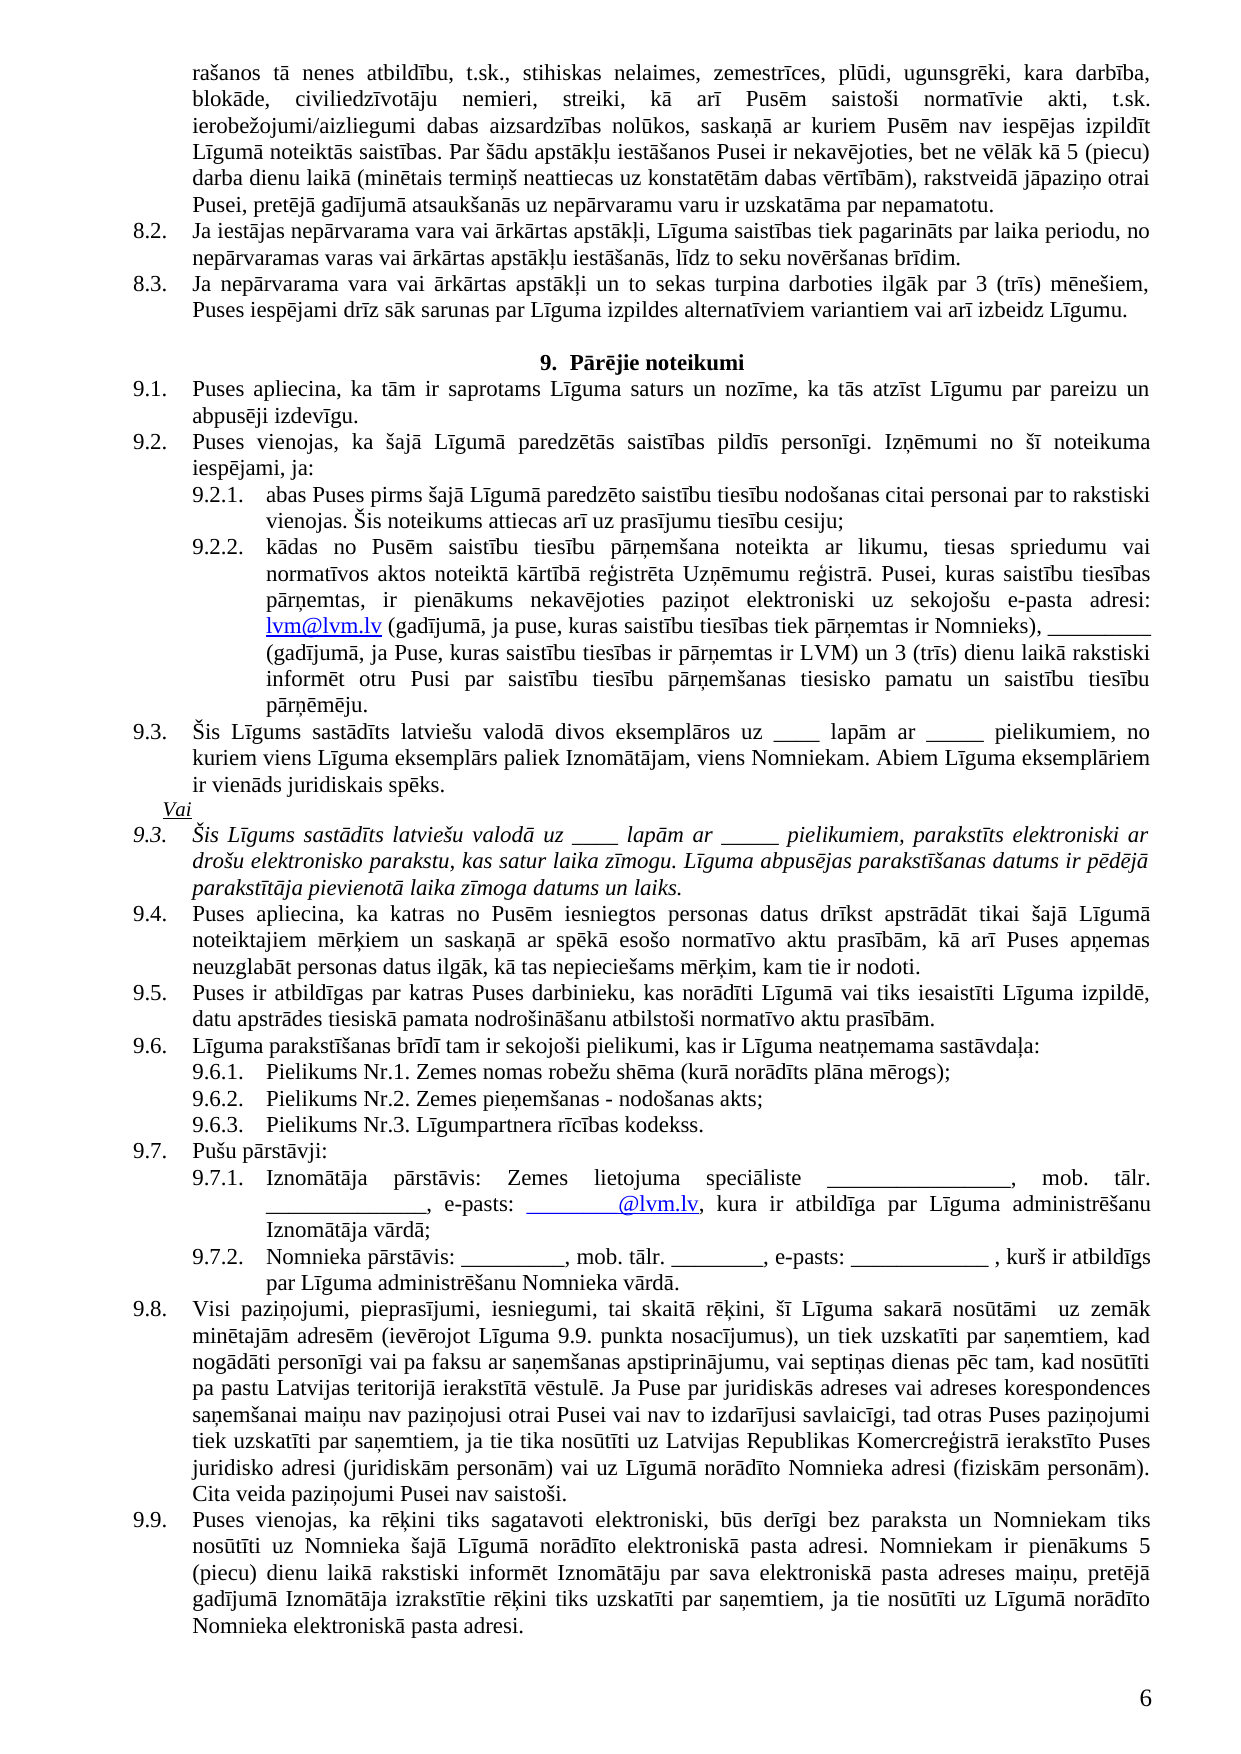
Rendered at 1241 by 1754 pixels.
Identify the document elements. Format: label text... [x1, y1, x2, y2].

list Iznomātāja pārstāvis: Zemes lietojuma speciāliste ________________, mob. tālr. ______________, e-pasts: ________@lvm.lv, kura ir atbildīga par Līguma administrēšanu Iznomātāja vārdā; [192, 1164, 1152, 1243]
list Pārējie noteikumi [133, 349, 1152, 375]
list Puses vienojas, ka rēķini tiks sagatavoti elektroniski, būs derīgi bez paraksta un Nomniekam tiks nosūtīti uz Nomnieka šajā Līgumā norādīto elektroniskā pasta adresi. Nomniekam ir pienākums 5 (piecu) dienu laikā rakstiski informēt Iznomātāju par sava elektroniskā pasta adreses maiņu, pretējā gadījumā Iznomātāja izrakstītie rēķini tiks uzskatīti par saņemtiem, ja tie nosūtīti uz Līgumā norādīto Nomnieka elektroniskā pasta adresi. [133, 1506, 1152, 1638]
text Vai [162, 797, 1152, 821]
list Pielikums Nr.2. Zemes pieņemšanas - nodošanas akts; [192, 1084, 1152, 1111]
list Pielikums Nr.1. Zemes nomas robežu shēma (kurā norādīts plāna mērogs); [192, 1058, 1152, 1084]
list Visi paziņojumi, pieprasījumi, iesniegumi, tai skaitā rēķini, šī Līguma sakarā nosūtāmi uz zemāk minētajām adresēm (ievērojot Līguma 9.9. punkta nosacījumus), un tiek uzskatīti par saņemtiem, kad nogādāti personīgi vai pa faksu ar saņemšanas apstiprinājumu, vai septiņas dienas pēc tam, kad nosūtīti pa pastu Latvijas teritorijā ierakstītā vēstulē. Ja Puse par juridiskās adreses vai adreses korespondences saņemšanai maiņu nav paziņojusi otrai Pusei vai nav to izdarījusi savlaicīgi, tad otras Puses paziņojumi tiek uzskatīti par saņemtiem, ja tie tika nosūtīti uz Latvijas Republikas Komercreģistrā ierakstīto Puses juridisko adresi (juridiskām personām) vai uz Līgumā norādīto Nomnieka adresi (fiziskām personām). Cita veida paziņojumi Pusei nav saistoši. [133, 1295, 1152, 1506]
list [133, 59, 1152, 217]
list Pielikums Nr.3. Līgumpartnera rīcības kodekss. [192, 1111, 1152, 1137]
list Puses ir atbildīgas par katras Puses darbinieku, kas norādīti Līgumā vai tiks iesaistīti Līguma izpildē, datu apstrādes tiesiskā pamata nodrošināšanu atbilstoši normatīvo aktu prasībām. [133, 979, 1152, 1032]
list Pušu pārstāvji: [133, 1137, 1152, 1164]
list Ja nepārvarama vara vai ārkārtas apstākļi un to sekas turpina darboties ilgāk par 3 (trīs) mēnešiem, Puses iespējami drīz sāk sarunas par Līguma izpildes alternatīviem variantiem vai arī izbeidz Līgumu. [133, 270, 1152, 323]
list Puses apliecina, ka tām ir saprotams Līguma saturs un nozīme, ka tās atzīst Līgumu par pareizu un abpusēji izdevīgu. [133, 375, 1152, 428]
list Puses apliecina, ka katras no Pusēm iesniegtos personas datus drīkst apstrādāt tikai šajā Līgumā noteiktajiem mērķiem un saskaņā ar spēkā esošo normatīvo aktu prasībām, kā arī Puses apņemas neuzglabāt personas datus ilgāk, kā tas nepieciešams mērķim, kam tie ir nodoti. [133, 900, 1152, 979]
list Šis Līgums sastādīts latviešu valodā divos eksemplāros uz ____ lapām ar _____ pielikumiem, no kuriem viens Līguma eksemplārs paliek Iznomātājam, viens Nomniekam. Abiem Līguma eksemplāriem ir vienāds juridiskais spēks. [133, 718, 1152, 797]
list Puses vienojas, ka šajā Līgumā paredzētās saistības pildīs personīgi. Izņēmumi no šī noteikuma iespējami, ja: [133, 428, 1152, 481]
list Līguma parakstīšanas brīdī tam ir sekojoši pielikumi, kas ir Līguma neatņemama sastāvdaļa: [133, 1032, 1152, 1058]
list Nomnieka pārstāvis: _________, mob. tālr. ________, e-pasts: ____________ , kurš ir atbildīgs par Līguma administrēšanu Nomnieka vārdā. [192, 1243, 1152, 1295]
text 9.3. Šis Līgums sastādīts latviešu valodā uz ____ lapām ar _____ pielikumiem, parakstīts elektroniski ar drošu elektronisko parakstu, kas satur laika zīmogu. Līguma abpusējas parakstīšanas datums ir pēdējā parakstītāja pievienotā laika zīmoga datums un laiks. [133, 821, 1152, 900]
list kādas no Pusēm saistību tiesību pārņemšana noteikta ar likumu, tiesas spriedumu vai normatīvos aktos noteiktā kārtībā reģistrēta Uzņēmumu reģistrā. Pusei, kuras saistību tiesības pārņemtas, ir pienākums nekavējoties paziņot elektroniski uz sekojošu e-pasta adresi: lvm@lvm.lv (gadījumā, ja puse, kuras saistību tiesības tiek pārņemtas ir Nomnieks), _________ (gadījumā, ja Puse, kuras saistību tiesības ir pārņemtas ir LVM) un 3 (trīs) dienu laikā rakstiski informēt otru Pusi par saistību tiesību pārņemšanas tiesisko pamatu un saistību tiesību pārņēmēju. [192, 533, 1152, 718]
list abas Puses pirms šajā Līgumā paredzēto saistību tiesību nodošanas citai personai par to rakstiski vienojas. Šis noteikums attiecas arī uz prasījumu tiesību cesiju; [192, 481, 1152, 533]
list Ja iestājas nepārvarama vara vai ārkārtas apstākļi, Līguma saistības tiek pagarināts par laika periodu, no nepārvaramas varas vai ārkārtas apstākļu iestāšanās, līdz to seku novēršanas brīdim. [133, 217, 1152, 270]
